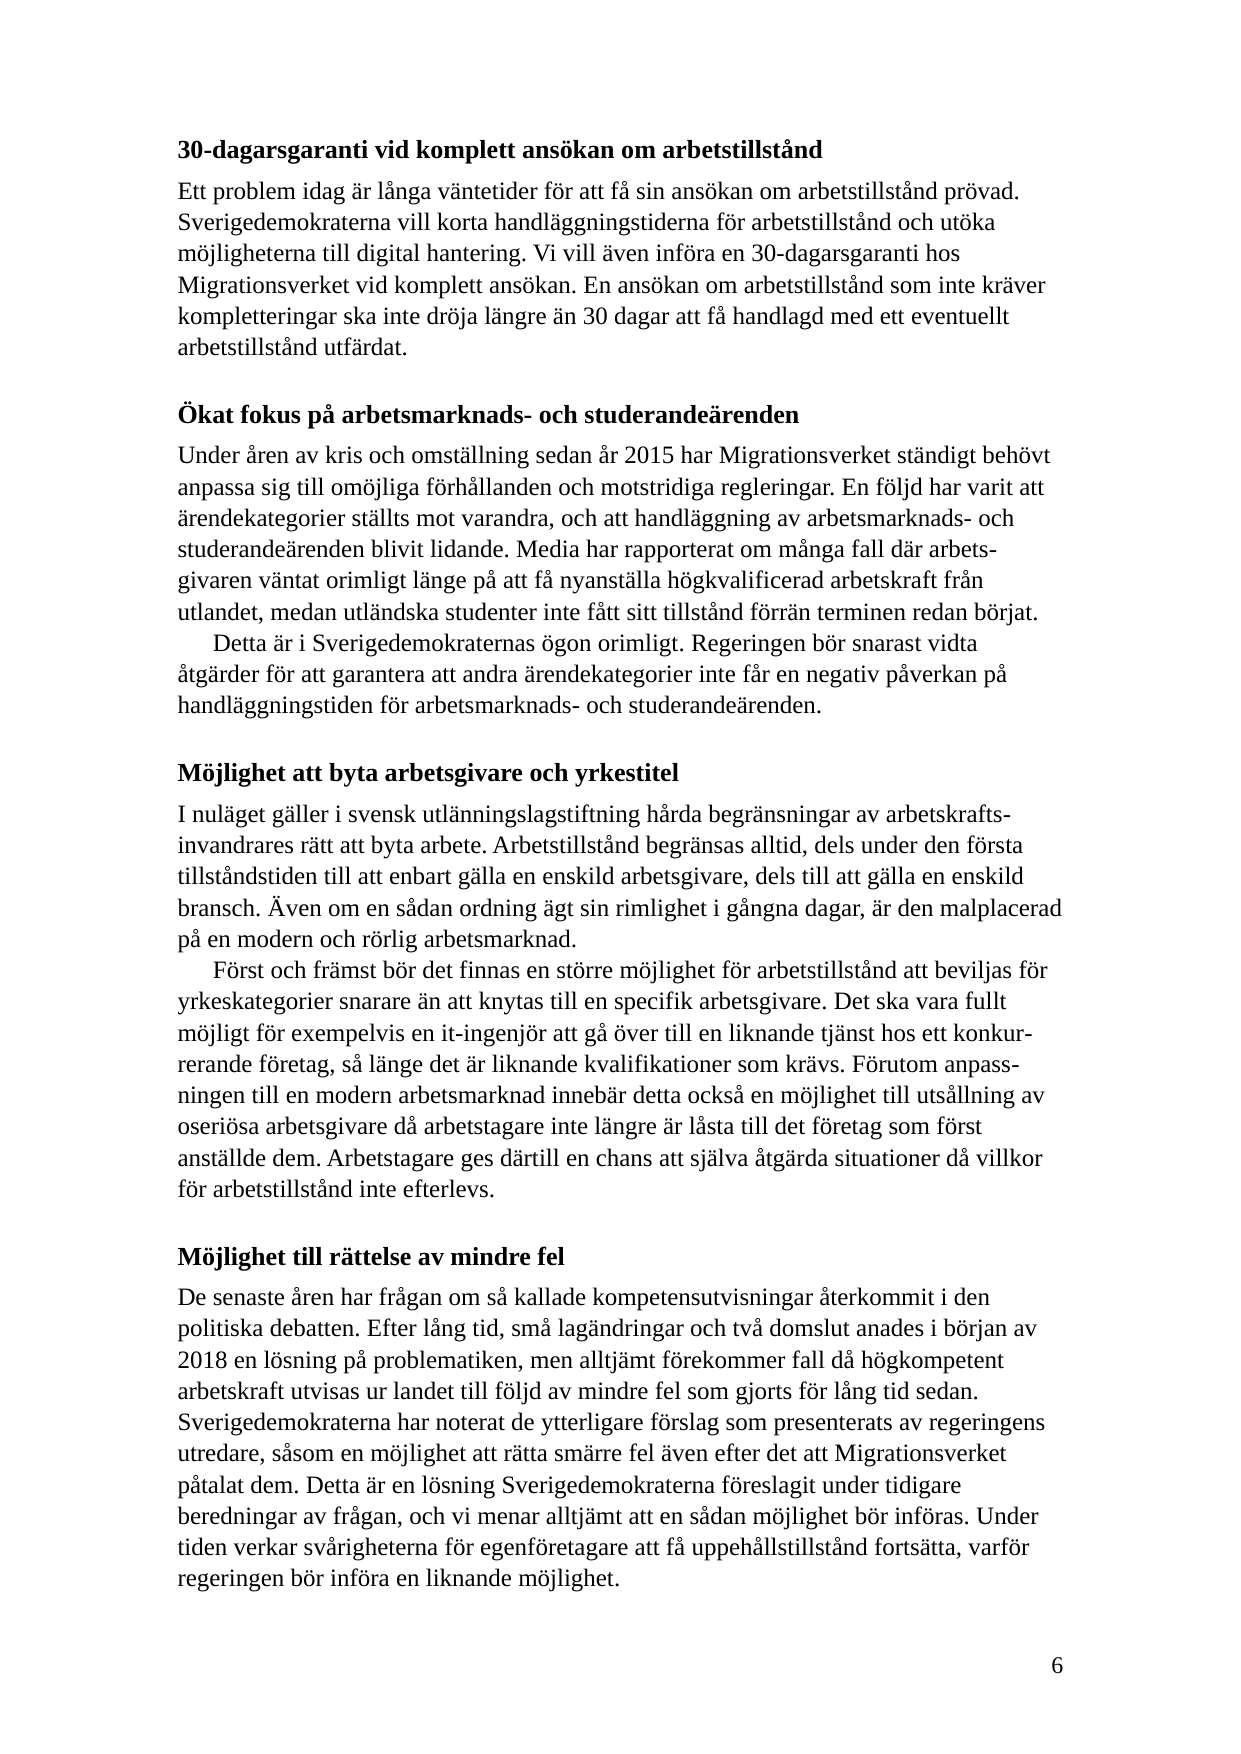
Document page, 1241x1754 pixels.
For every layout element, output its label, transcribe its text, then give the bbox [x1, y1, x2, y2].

text Först och främst bör det finnas en större möjlighet för arbetstillstånd att beviljas för yrkeskategorier snarare än att knytas till en specifik arbetsgivare. Det ska vara fullt möjligt för exempelvis en it-ingenjör att gå över till en liknande tjänst hos ett konkurrerande företag, så länge det är liknande kvalifikationer som krävs. Förutom anpassningen till en modern arbetsmarknad innebär detta också en möjlighet till utsållning av oseriösa arbetsgivare då arbetstagare inte längre är låsta till det företag som först anställde dem. Arbetstagare ges därtill en chans att själva åtgärda situationer då villkor för arbetstillstånd inte efterlevs. [177, 953, 1063, 1203]
subtitle Ökat fokus på arbetsmarknads- och studerandeärenden [177, 398, 1063, 430]
text De senaste åren har frågan om så kallade kompetensutvisningar återkommit i den politiska debatten. Efter lång tid, små lagändringar och två domslut anades i början av 2018 en lösning på problematiken, men alltjämt förekommer fall då högkompetent arbetskraft utvisas ur landet till följd av mindre fel som gjorts för lång tid sedan. Sverigedemokraterna har noterat de ytterligare förslag som presenterats av regeringens utredare, såsom en möjlighet att rätta smärre fel även efter det att Migrationsverket påtalat dem. Detta är en lösning Sverigedemokraterna föreslagit under tidigare beredningar av frågan, och vi menar alltjämt att en sådan möjlighet bör införas. Under tiden verkar svårigheterna för egenföretagare att få uppehållstillstånd fortsätta, varför regeringen bör införa en liknande möjlighet. [177, 1280, 1063, 1592]
text Under åren av kris och omställning sedan år 2015 har Migrationsverket ständigt behövt anpassa sig till omöjliga förhållanden och motstridiga regleringar. En följd har varit att ärendekategorier ställts mot varandra, och att handläggning av arbetsmarknads- och studerandeärenden blivit lidande. Media har rapporterat om många fall där arbetsgivaren väntat orimligt länge på att få nyanställa högkvalificerad arbetskraft från utlandet, medan utländska studenter inte fått sitt tillstånd förrän terminen redan börjat. [177, 438, 1063, 626]
subtitle Möjlighet till rättelse av mindre fel [177, 1240, 1063, 1271]
subtitle Möjlighet att byta arbetsgivare och yrkestitel [177, 757, 1063, 788]
text Detta är i Sverigedemokraternas ögon orimligt. Regeringen bör snarast vidta åtgärder för att garantera att andra ärendekategorier inte får en negativ påverkan på handläggningstiden för arbetsmarknads- och studerandeärenden. [177, 626, 1063, 719]
text I nuläget gäller i svensk utlänningslagstiftning hårda begränsningar av arbetskraftsinvandrares rätt att byta arbete. Arbetstillstånd begränsas alltid, dels under den första tillståndstiden till att enbart gälla en enskild arbetsgivare, dels till att gälla en enskild bransch. Även om en sådan ordning ägt sin rimlighet i gångna dagar, är den malplacerad på en modern och rörlig arbetsmarknad. [177, 796, 1063, 953]
text Ett problem idag är långa väntetider för att få sin ansökan om arbetstillstånd prövad. Sverigedemokraterna vill korta handläggningstiderna för arbetstillstånd och utöka möjligheterna till digital hantering. Vi vill även införa en 30-dagarsgaranti hos Migrationsverket vid komplett ansökan. En ansökan om arbetstillstånd som inte kräver kompletteringar ska inte dröja längre än 30 dagar att få handlagd med ett eventuellt arbetstillstånd utfärdat. [177, 173, 1063, 361]
subtitle 30-dagarsgaranti vid komplett ansökan om arbetstillstånd [177, 134, 1063, 165]
